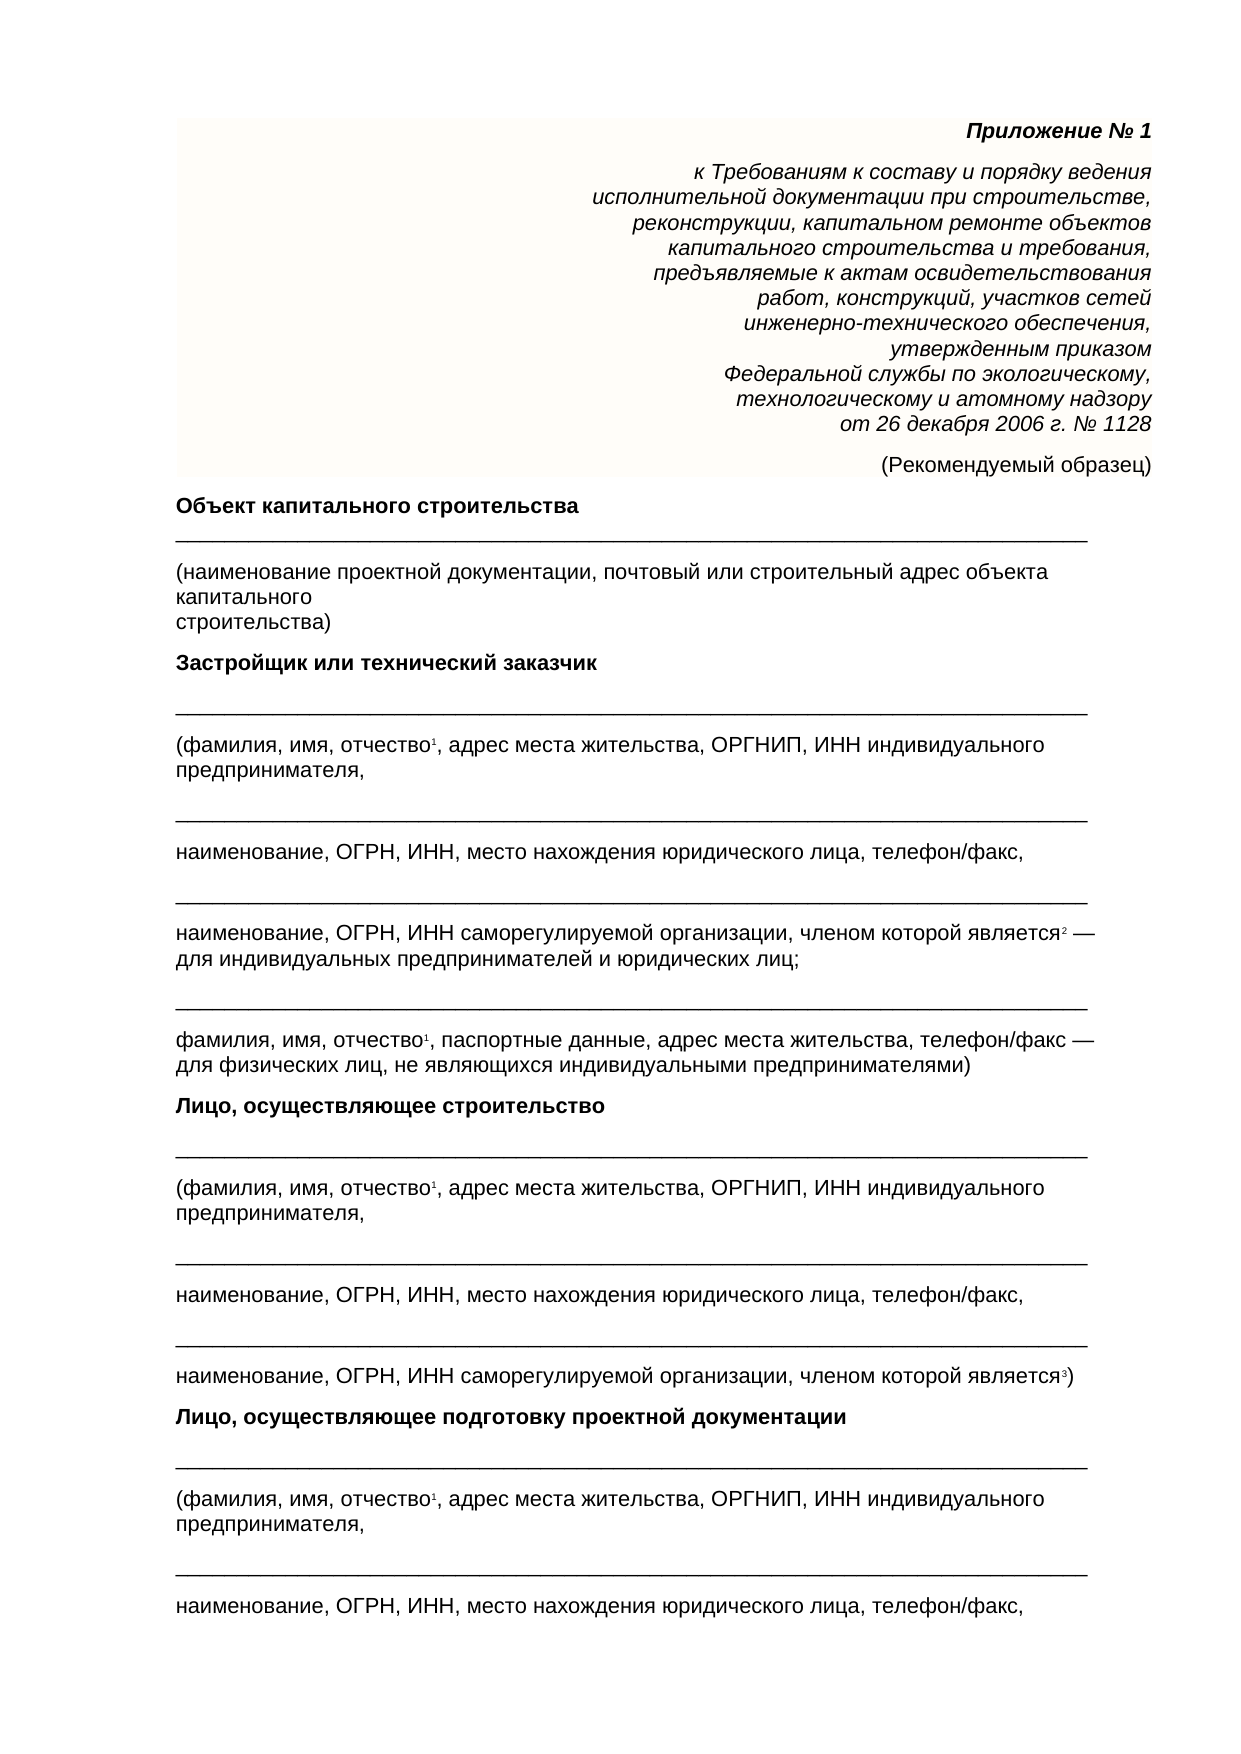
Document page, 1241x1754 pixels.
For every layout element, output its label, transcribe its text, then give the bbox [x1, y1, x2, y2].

text к Требованиям к составу и порядку ведения исполнительной документации при строительстве, реконструкции, капитальном ремонте объектов капитального строительства и требования, предъявляемые к актам освидетельствования работ, конструкций, участков сетей инженерно-технического обеспечения, утвержденным приказом Федеральной службы по экологическому, технологическому и атомному надзору от 26 декабря 2006 г. № 1128 [177, 159, 1152, 436]
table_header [176, 493, 1143, 1633]
text (Рекомендуемый образец) [177, 452, 1152, 477]
text Приложение № 1 [177, 118, 1152, 143]
